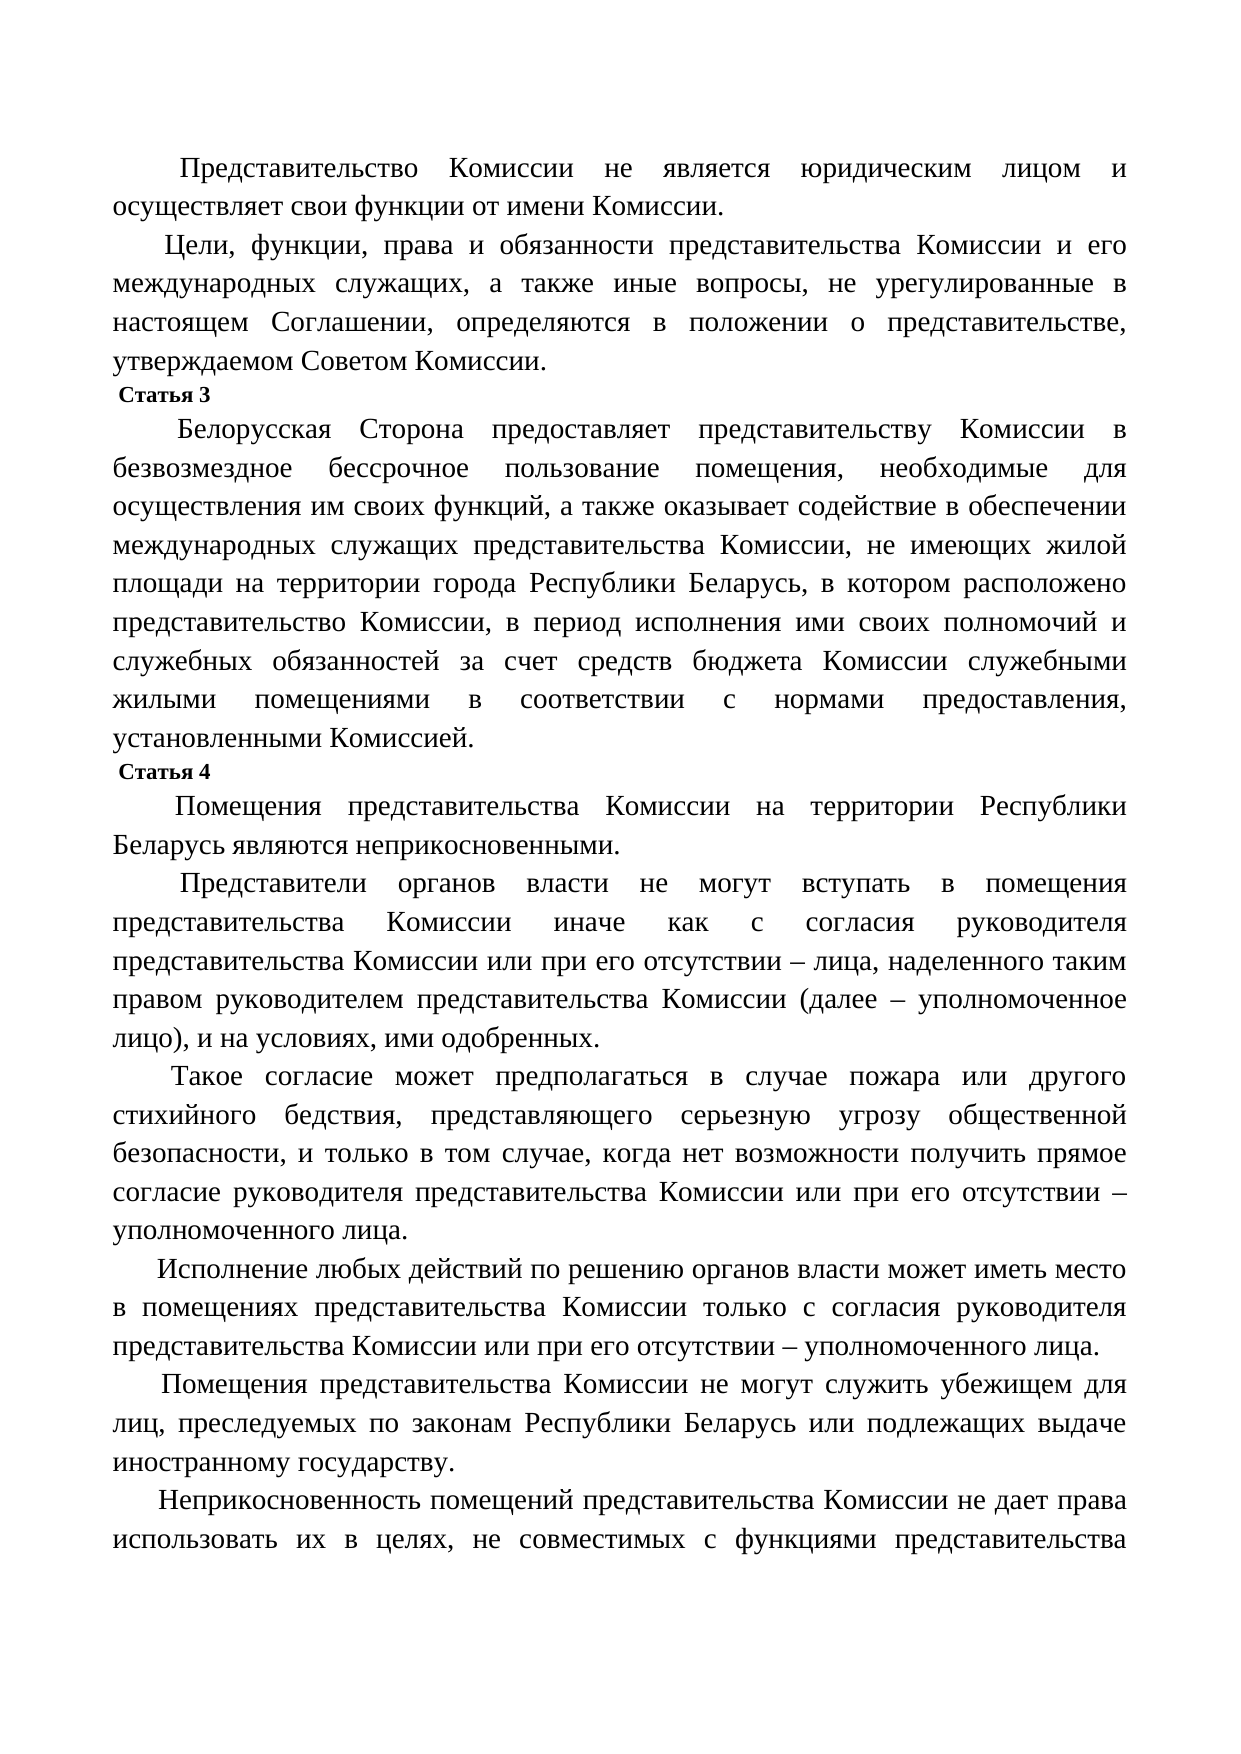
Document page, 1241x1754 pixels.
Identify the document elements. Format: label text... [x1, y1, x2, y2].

text Белорусская Сторона предоставляет представительству Комиссии в безвозмездное бессрочное пользование помещения, необходимые для осуществления им своих функций, а также оказывает содействие в обеспечении международных служащих представительства Комиссии, не имеющих жилой площади на территории города Республики Беларусь, в котором расположено представительство Комиссии, в период исполнения ими своих полномочий и служебных обязанностей за счет средств бюджета Комиссии служебными жилыми помещениями в соответствии с нормами предоставления, установленными Комиссией. [112, 411, 1128, 753]
text Такое согласие может предполагаться в случае пожара или другого стихийного бедствия, представляющего серьезную угрозу общественной безопасности, и только в том случае, когда нет возможности получить прямое согласие руководителя представительства Комиссии или при его отсутствии – уполномоченного лица. [112, 1058, 1128, 1246]
text Статья 4 [112, 758, 1128, 785]
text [112, 1482, 1128, 1554]
text Помещения представительства Комиссии не могут служить убежищем для лиц, преследуемых по законам Республики Беларусь или подлежащих выдаче иностранному государству. [112, 1367, 1128, 1477]
text Цели, функции, права и обязанности представительства Комиссии и его международных служащих, а также иные вопросы, не урегулированные в настоящем Соглашении, определяются в положении о представительстве, утверждаемом Советом Комиссии. [112, 227, 1128, 376]
text Помещения представительства Комиссии на территории Республики Беларусь являются неприкосновенными. [112, 788, 1128, 861]
text Исполнение любых действий по решению органов власти может иметь место в помещениях представительства Комиссии только с согласия руководителя представительства Комиссии или при его отсутствии – уполномоченного лица. [112, 1251, 1128, 1362]
text Представительство Комиссии не является юридическим лицом и осуществляет свои функции от имени Комиссии. [112, 150, 1128, 222]
text Статья 3 [112, 381, 1128, 408]
text Представители органов власти не могут вступать в помещения представительства Комиссии иначе как с согласия руководителя представительства Комиссии или при его отсутствии – лица, наделенного таким правом руководителем представительства Комиссии (далее – уполномоченное лицо), и на условиях, ими одобренных. [112, 866, 1128, 1053]
